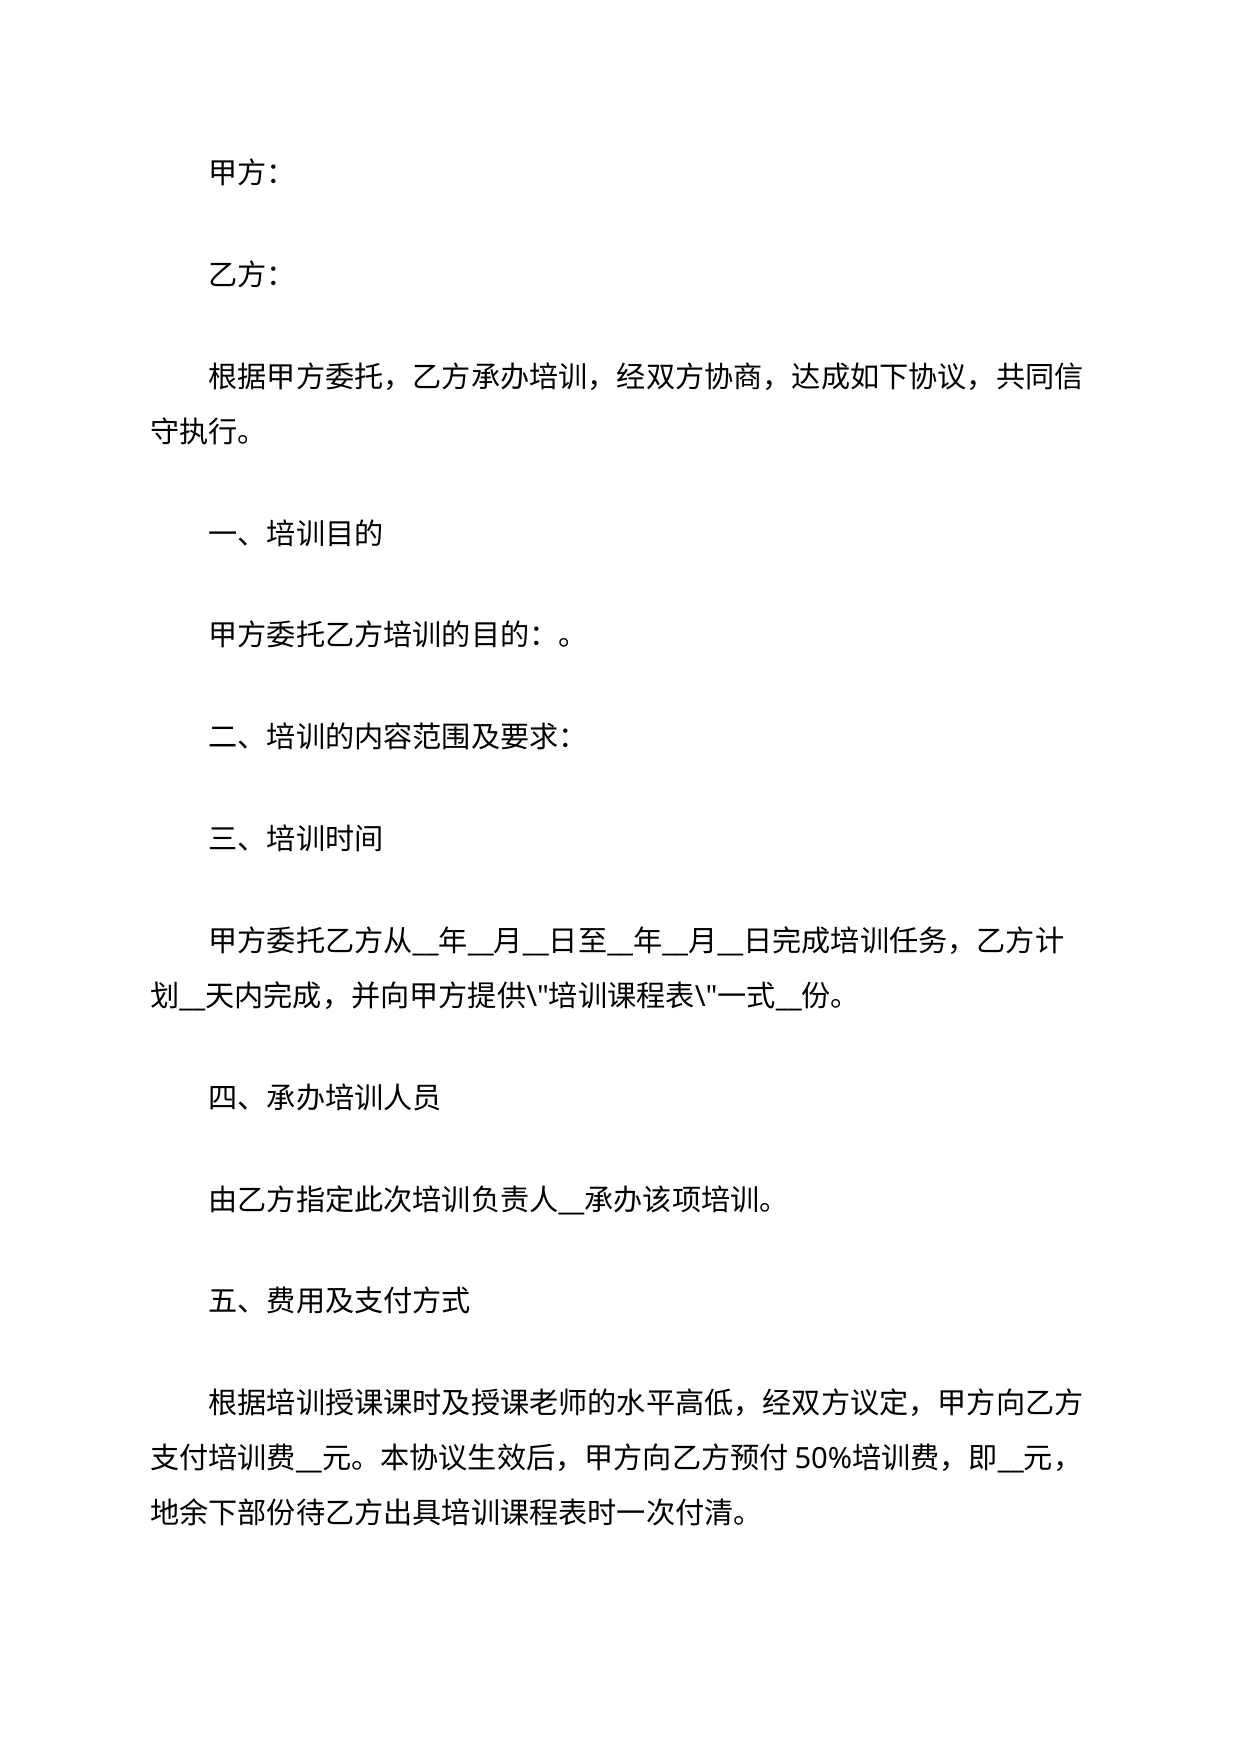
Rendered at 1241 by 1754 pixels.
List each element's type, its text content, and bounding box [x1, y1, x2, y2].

text 乙方： [150, 252, 1090, 294]
text 三、培训时间 [150, 816, 1090, 858]
text 二、培训的内容范围及要求： [150, 714, 1090, 756]
text 甲方： [150, 150, 1090, 192]
text 根据甲方委托，乙方承办培训，经双方协商，达成如下协议，共同信守执行。 [150, 353, 1090, 451]
text 四、承办培训人员 [150, 1074, 1090, 1117]
text 一、培训目的 [150, 510, 1090, 552]
text 根据培训授课课时及授课老师的水平高低，经双方议定，甲方向乙方支付培训费__元。本协议生效后，甲方向乙方预付50%培训费，即__元，地余下部份待乙方出具培训课程表时一次付清。 [150, 1380, 1090, 1532]
text 由乙方指定此次培训负责人__承办该项培训。 [150, 1176, 1090, 1218]
text 五、费用及支付方式 [150, 1278, 1090, 1320]
text 甲方委托乙方培训的目的：。 [150, 612, 1090, 654]
text 甲方委托乙方从__年__月__日至__年__月__日完成培训任务，乙方计划__天内完成，并向甲方提供\"培训课程表\"一式__份。 [150, 917, 1090, 1015]
